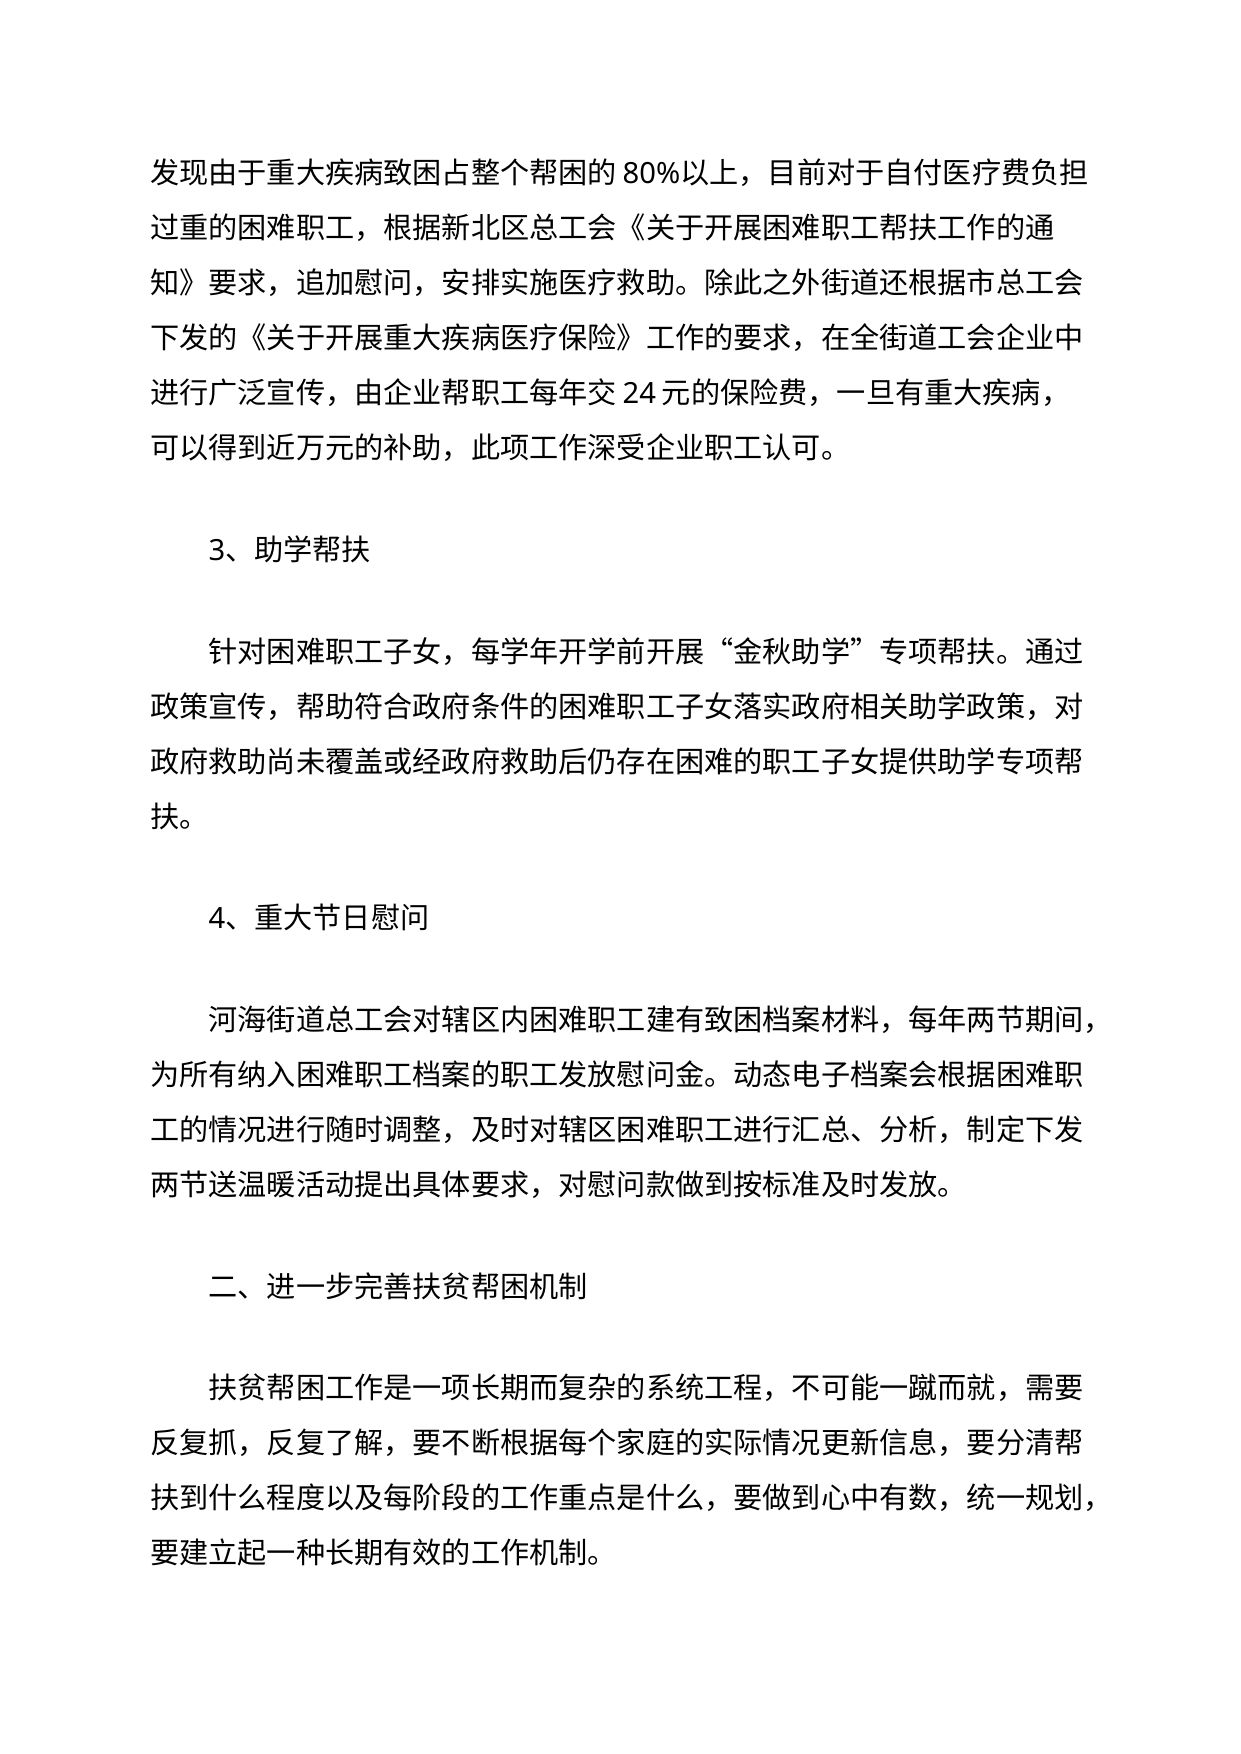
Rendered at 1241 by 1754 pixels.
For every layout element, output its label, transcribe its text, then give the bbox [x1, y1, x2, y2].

text 河海街道总工会对辖区内困难职工建有致困档案材料，每年两节期间，为所有纳入困难职工档案的职工发放慰问金。动态电子档案会根据困难职工的情况进行随时调整，及时对辖区困难职工进行汇总、分析，制定下发两节送温暖活动提出具体要求，对慰问款做到按标准及时发放。 [150, 997, 1090, 1204]
text 3、助学帮扶 [150, 526, 1090, 569]
text 针对困难职工子女，每学年开学前开展“金秋助学”专项帮扶。通过政策宣传，帮助符合政府条件的困难职工子女落实政府相关助学政策，对政府救助尚未覆盖或经政府救助后仍存在困难的职工子女提供助学专项帮扶。 [150, 628, 1090, 835]
text 二、进一步完善扶贫帮困机制 [150, 1263, 1090, 1306]
text 4、重大节日慰问 [150, 895, 1090, 937]
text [150, 150, 1090, 467]
text 扶贫帮困工作是一项长期而复杂的系统工程，不可能一蹴而就，需要反复抓，反复了解，要不断根据每个家庭的实际情况更新信息，要分清帮扶到什么程度以及每阶段的工作重点是什么，要做到心中有数，统一规划，要建立起一种长期有效的工作机制。 [150, 1365, 1090, 1572]
